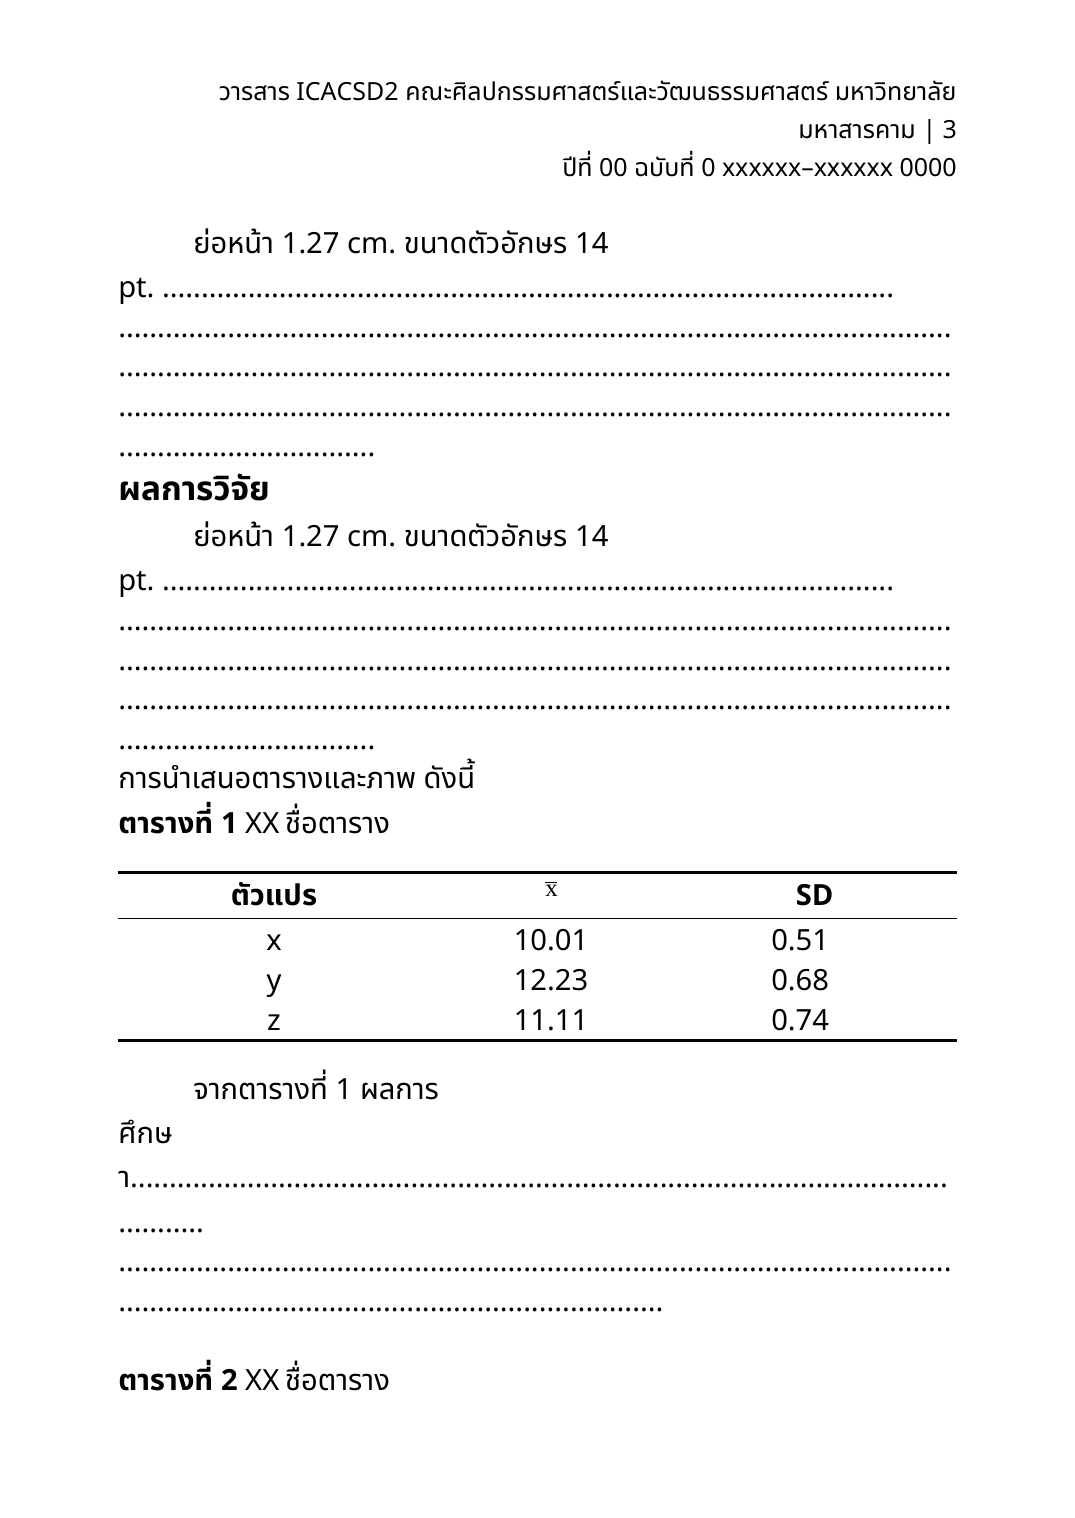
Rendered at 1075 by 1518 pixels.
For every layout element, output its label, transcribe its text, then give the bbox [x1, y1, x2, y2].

text ตารางที่ 1 XXชื่อตาราง [118, 802, 957, 846]
text ย่อหน้า 1.27 cm. ขนาดตัวอักษร 14 pt. .............................................................................................. [118, 515, 957, 599]
text ผลการวิจัย [118, 465, 957, 515]
text การนำเสนอตารางและภาพ ดังนี้ [118, 758, 957, 802]
table_cell x [118, 919, 429, 959]
table_cell 0.51 [672, 919, 957, 959]
table_header ตัวแปร [118, 874, 429, 918]
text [118, 306, 957, 465]
text ................................................................................................................................................................................. [118, 1241, 957, 1320]
text จากตารางที่ 1 ผลการศึกษา.................................................................................................................... [118, 1068, 957, 1241]
table_cell 11.11 [429, 999, 672, 1038]
table_cell z [118, 999, 429, 1038]
table_cell 0.74 [672, 999, 957, 1038]
table_cell y [118, 959, 429, 999]
text ตารางที่ 2 XXชื่อตาราง [118, 1359, 957, 1404]
table_cell 0.68 [672, 959, 957, 999]
table_cell 12.23 [429, 959, 672, 999]
text ย่อหน้า 1.27 cm. ขนาดตัวอักษร 14 pt. .............................................................................................. [118, 222, 957, 306]
table_header SD [672, 874, 957, 918]
table_cell 10.01 [429, 919, 672, 959]
table_header [429, 874, 672, 918]
